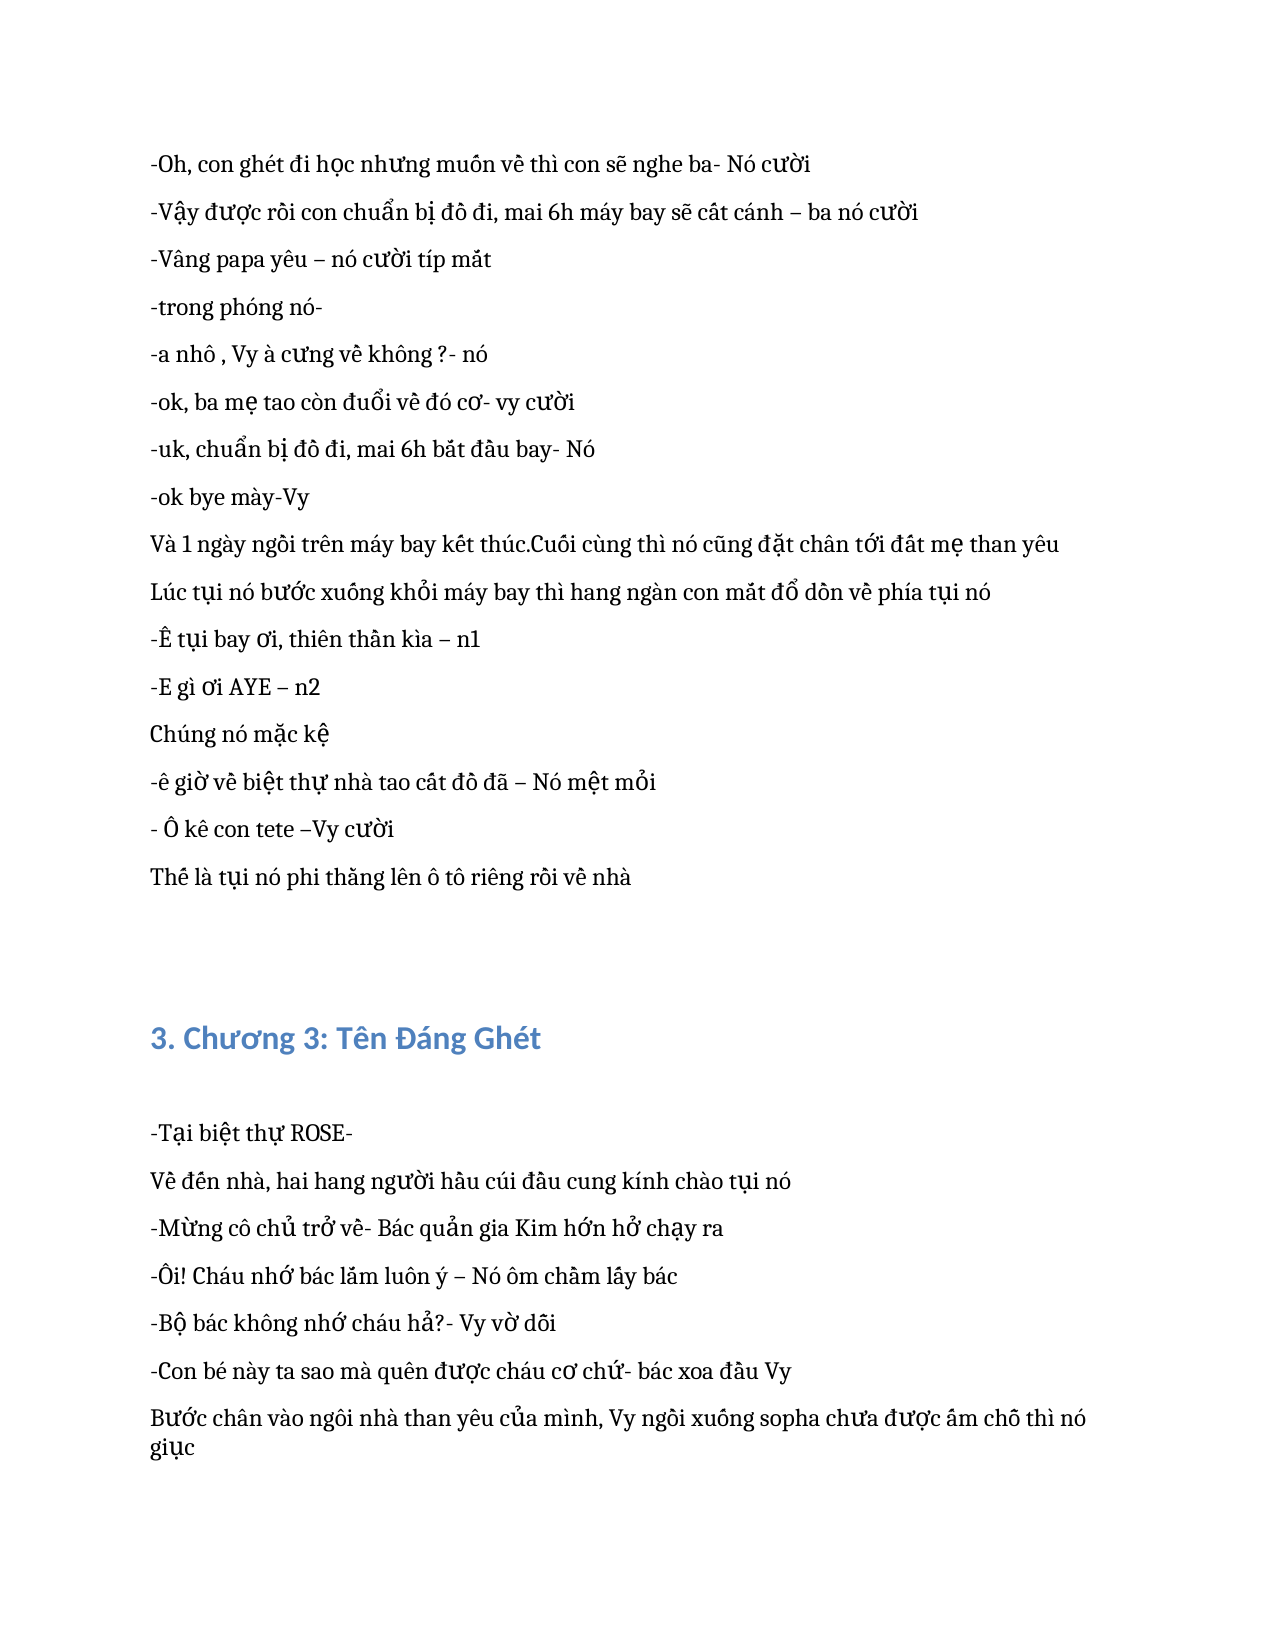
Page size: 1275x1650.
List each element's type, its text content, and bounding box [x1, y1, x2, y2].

text -ok bye mày-Vy [150, 482, 1125, 511]
text -a nhô , Vy à cưng về không ?- nó [150, 340, 1125, 369]
text Thế là tụi nó phi thằng lên ô tô riêng rồi về nhà [150, 862, 1125, 891]
text Chúng nó mặc kệ [150, 720, 1125, 749]
text -Bộ bác không nhớ cháu hả?- Vy vờ dỗi [150, 1309, 1125, 1338]
text -Con bé này ta sao mà quên được cháu cơ chứ- bác xoa đầu Vy [150, 1357, 1125, 1385]
text -Oh, con ghét đi học nhưng muốn về thì con sẽ nghe ba- Nó cười [150, 150, 1125, 179]
text Về đến nhà, hai hang người hầu cúi đầu cung kính chào tụi nó [150, 1167, 1125, 1195]
text -E gì ơi AYE – n2 [150, 672, 1125, 701]
text -Vậy được rồi con chuẩn bị đồ đi, mai 6h máy bay sẽ cất cánh – ba nó cười [150, 197, 1125, 226]
text Và 1 ngày ngồi trên máy bay kết thúc.Cuối cùng thì nó cũng đặt chân tới đất mẹ than yêu [150, 530, 1125, 559]
text Bước chân vào ngôi nhà than yêu của mình, Vy ngồi xuống sopha chưa được ấm chỗ thì nó giục [150, 1404, 1125, 1462]
text -trong phóng nó- [150, 292, 1125, 321]
text -Ê tụi bay ơi, thiên thần kìa – n1 [150, 625, 1125, 654]
subtitle 3. Chương 3: Tên Đáng Ghét [150, 1017, 1125, 1058]
text -uk, chuẩn bị đồ đi, mai 6h bắt đầu bay- Nó [150, 435, 1125, 464]
text - Ô kê con tete –Vy cười [150, 815, 1125, 844]
text -Tại biệt thự ROSE- [150, 1062, 1125, 1148]
text -Vâng papa yêu – nó cười típ mắt [150, 245, 1125, 274]
text -Ôi! Cháu nhớ bác lắm luôn ý – Nó ôm chầm lấy bác [150, 1262, 1125, 1290]
text -ê giờ về biệt thự nhà tao cất đồ đã – Nó mệt mỏi [150, 767, 1125, 796]
text -ok, ba mẹ tao còn đuổi về đó cơ- vy cười [150, 387, 1125, 416]
text Lúc tụi nó bước xuống khỏi máy bay thì hang ngàn con mắt đổ dồn về phía tụi nó [150, 577, 1125, 606]
text -Mừng cô chủ trở về- Bác quản gia Kim hớn hở chạy ra [150, 1214, 1125, 1243]
